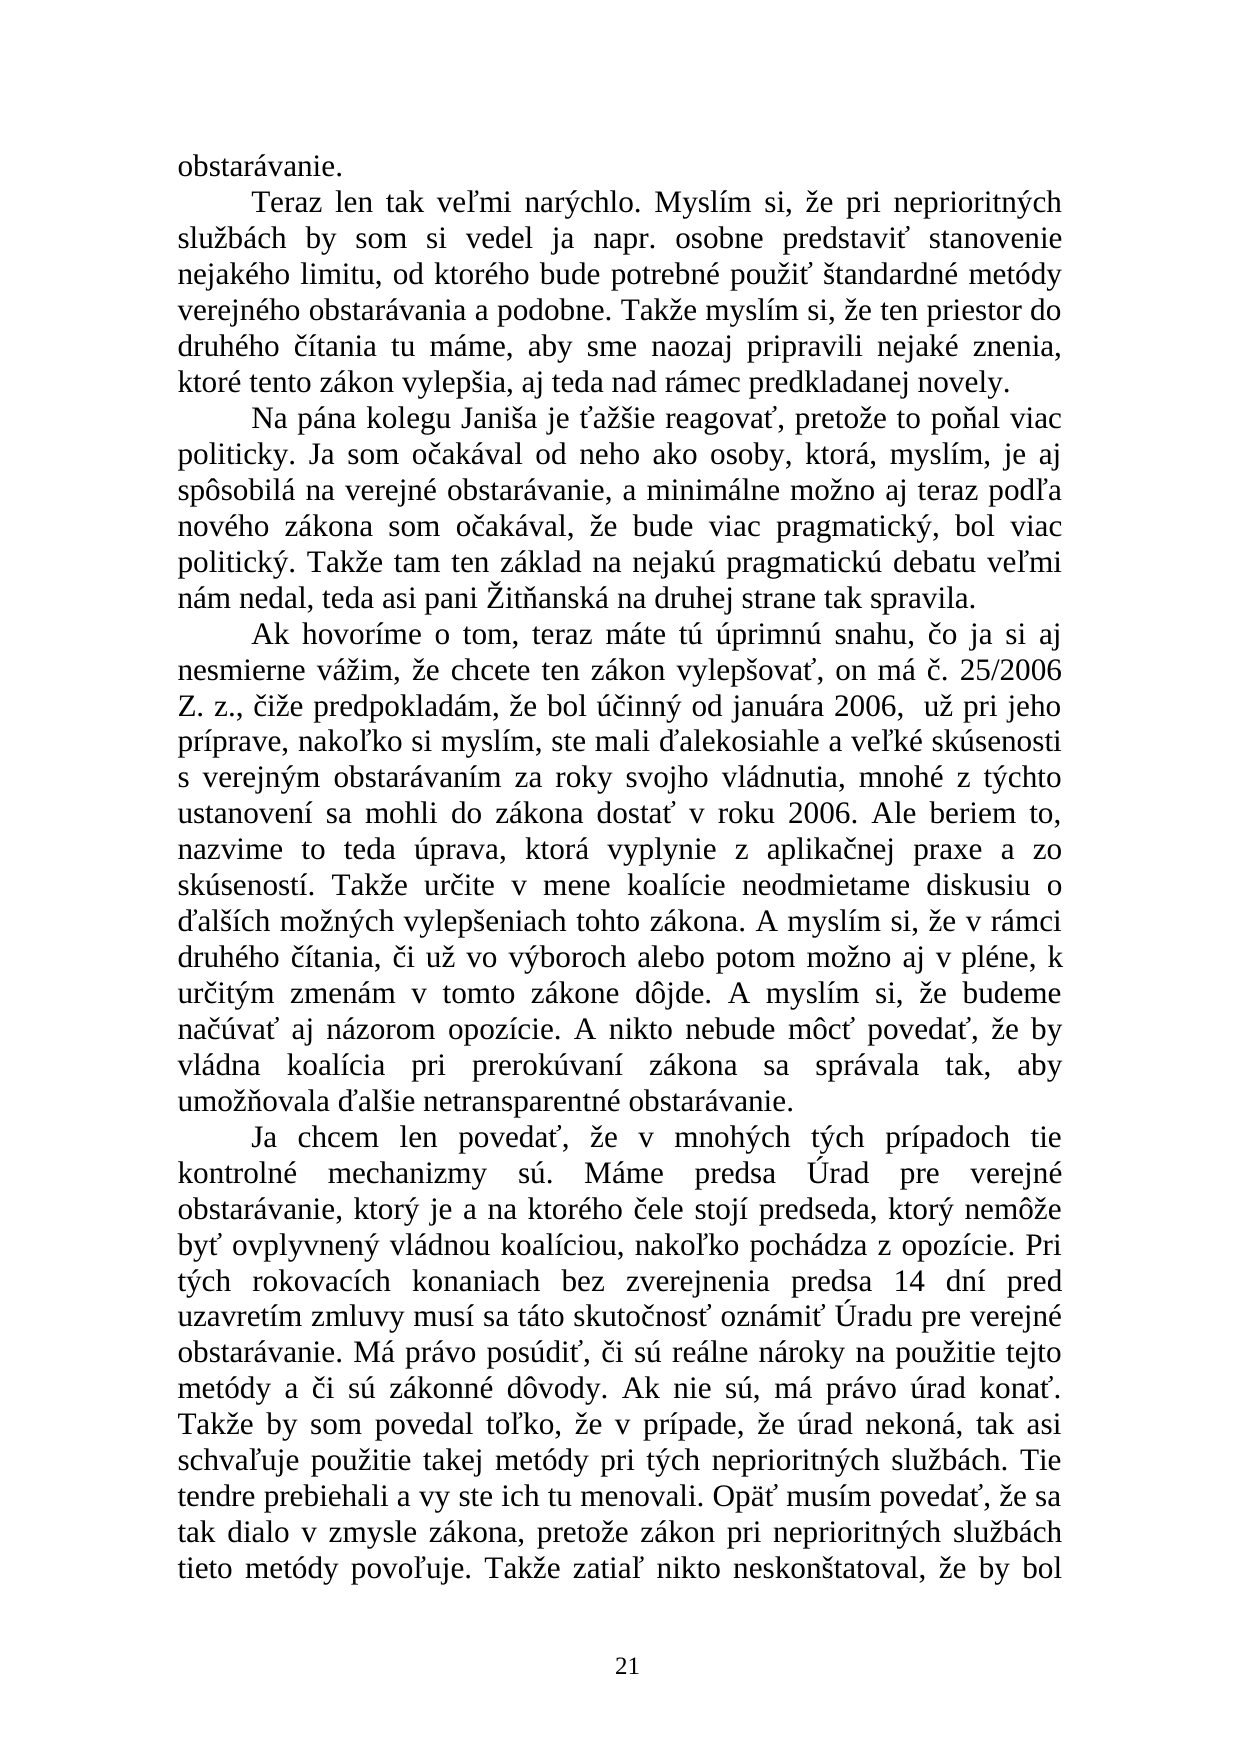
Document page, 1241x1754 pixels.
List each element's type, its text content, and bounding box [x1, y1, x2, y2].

text Na pána kolegu Janiša je ťažšie reagovať, pretože to poňal viac politicky. Ja som očakával od neho ako osoby, ktorá, myslím, je aj spôsobilá na verejné obstarávanie, a minimálne možno aj teraz podľa nového zákona som očakával, že bude viac pragmatický, bol viac politický. Takže tam ten základ na nejakú pragmatickú debatu veľmi nám nedal, teda asi pani Žitňanská na druhej strane tak spravila. [177, 399, 1063, 615]
text Ak hovoríme o tom, teraz máte tú úprimnú snahu, čo ja si aj nesmierne vážim, že chcete ten zákon vylepšovať, on má č. 25/2006 Z. z., čiže predpokladám, že bol účinný od januára 2006, už pri jeho príprave, nakoľko si myslím, ste mali ďalekosiahle a veľké skúsenosti s verejným obstarávaním za roky svojho vládnutia, mnohé z týchto ustanovení sa mohli do zákona dostať v roku 2006. Ale beriem to, nazvime to teda úprava, ktorá vyplynie z aplikačnej praxe a zo skúseností. Takže určite v mene koalície neodmietame diskusiu o ďalších možných vylepšeniach tohto zákona. A myslím si, že v rámci druhého čítania, či už vo výboroch alebo potom možno aj v pléne, k určitým zmenám v tomto zákone dôjde. A myslím si, že budeme načúvať aj názorom opozície. A nikto nebude môcť povedať, že by vládna koalícia pri prerokúvaní zákona sa správala tak, aby umožňovala ďalšie netransparentné obstarávanie. [177, 615, 1063, 1118]
text Teraz len tak veľmi narýchlo. Myslím si, že pri neprioritných službách by som si vedel ja napr. osobne predstaviť stanovenie nejakého limitu, od ktorého bude potrebné použiť štandardné metódy verejného obstarávania a podobne. Takže myslím si, že ten priestor do druhého čítania tu máme, aby sme naozaj pripravili nejaké znenia, ktoré tento zákon vylepšia, aj teda nad rámec predkladanej novely. [177, 184, 1063, 399]
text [177, 148, 1063, 184]
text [177, 1118, 1063, 1585]
